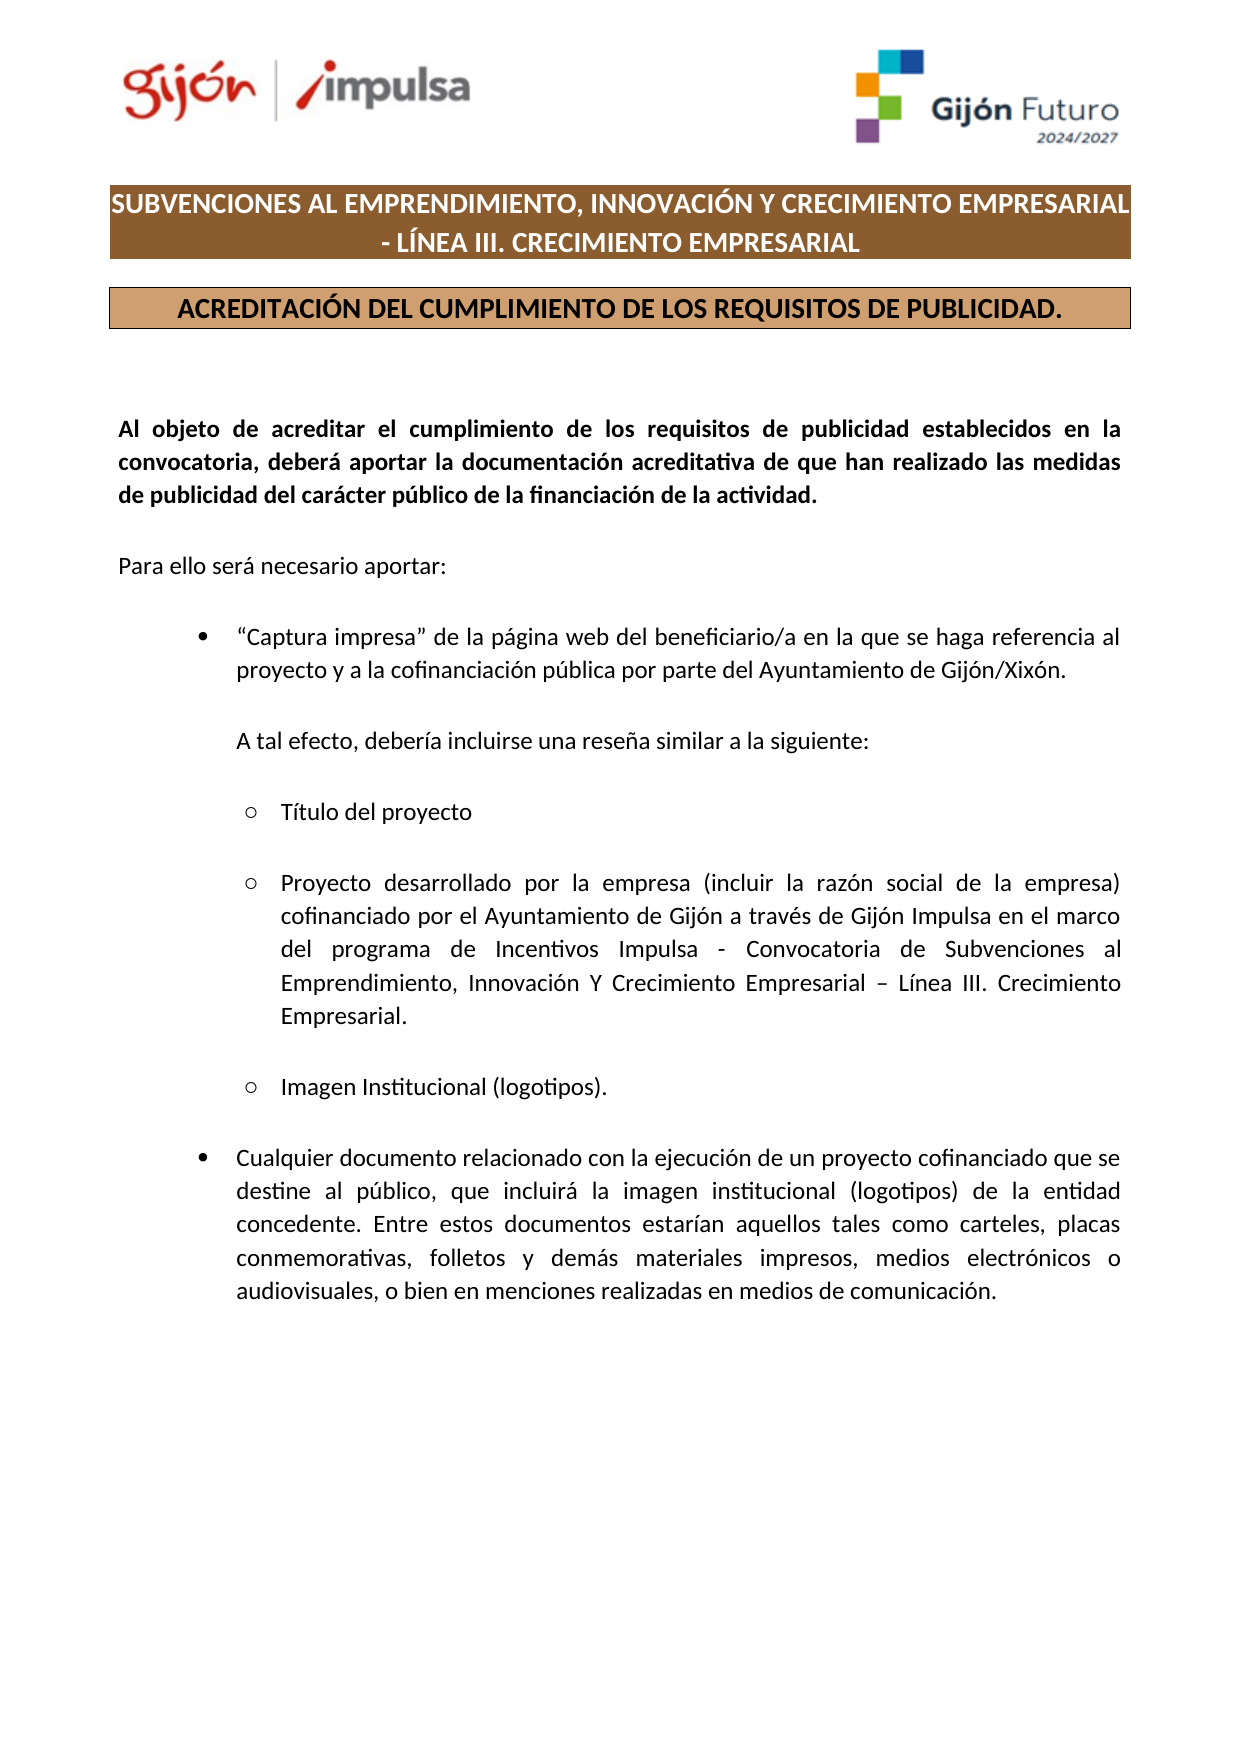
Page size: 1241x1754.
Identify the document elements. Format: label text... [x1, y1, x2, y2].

text Para ello será necesario aportar: [118, 548, 1122, 581]
text SUBVENCIONES AL EMPRENDIMIENTO, INNOVACIÓN Y CRECIMIENTO EMPRESARIAL - LÍNEA III. CRECIMIENTO EMPRESARIAL [110, 185, 1131, 259]
picture [118, 44, 1118, 144]
text Al objeto de acreditar el cumplimiento de los requisitos de publicidad establecidos en la convocatoria, deberá aportar la documentación acreditativa de que han realizado las medidas de publicidad del carácter público de la financiación de la actividad. [118, 410, 1122, 510]
list “Captura impresa” de la página web del beneficiario/a en la que se haga referencia al proyecto y a la cofinanciación pública por parte del Ayuntamiento de Gijón/Xixón. [199, 619, 1122, 685]
subtitle ACREDITACIÓN DEL CUMPLIMIENTO DE LOS REQUISITOS DE PUBLICIDAD. [110, 288, 1130, 328]
list Título del proyecto [243, 794, 1122, 827]
list A tal efecto, debería incluirse una reseña similar a la siguiente: [192, 723, 1122, 756]
list Cualquier documento relacionado con la ejecución de un proyecto cofinanciado que se destine al público, que incluirá la imagen institucional (logotipos) de la entidad concedente. Entre estos documentos estarían aquellos tales como carteles, placas conmemorativas, folletos y demás materiales impresos, medios electrónicos o audiovisuales, o bien en menciones realizadas en medios de comunicación. [199, 1139, 1122, 1306]
list Imagen Institucional (logotipos). [243, 1069, 1122, 1102]
list Proyecto desarrollado por la empresa (incluir la razón social de la empresa) cofinanciado por el Ayuntamiento de Gijón a través de Gijón Impulsa en el marco del programa de Incentivos Impulsa - Convocatoria de Subvenciones al Emprendimiento, Innovación Y Crecimiento Empresarial – Línea III. Crecimiento Empresarial. [243, 864, 1122, 1031]
